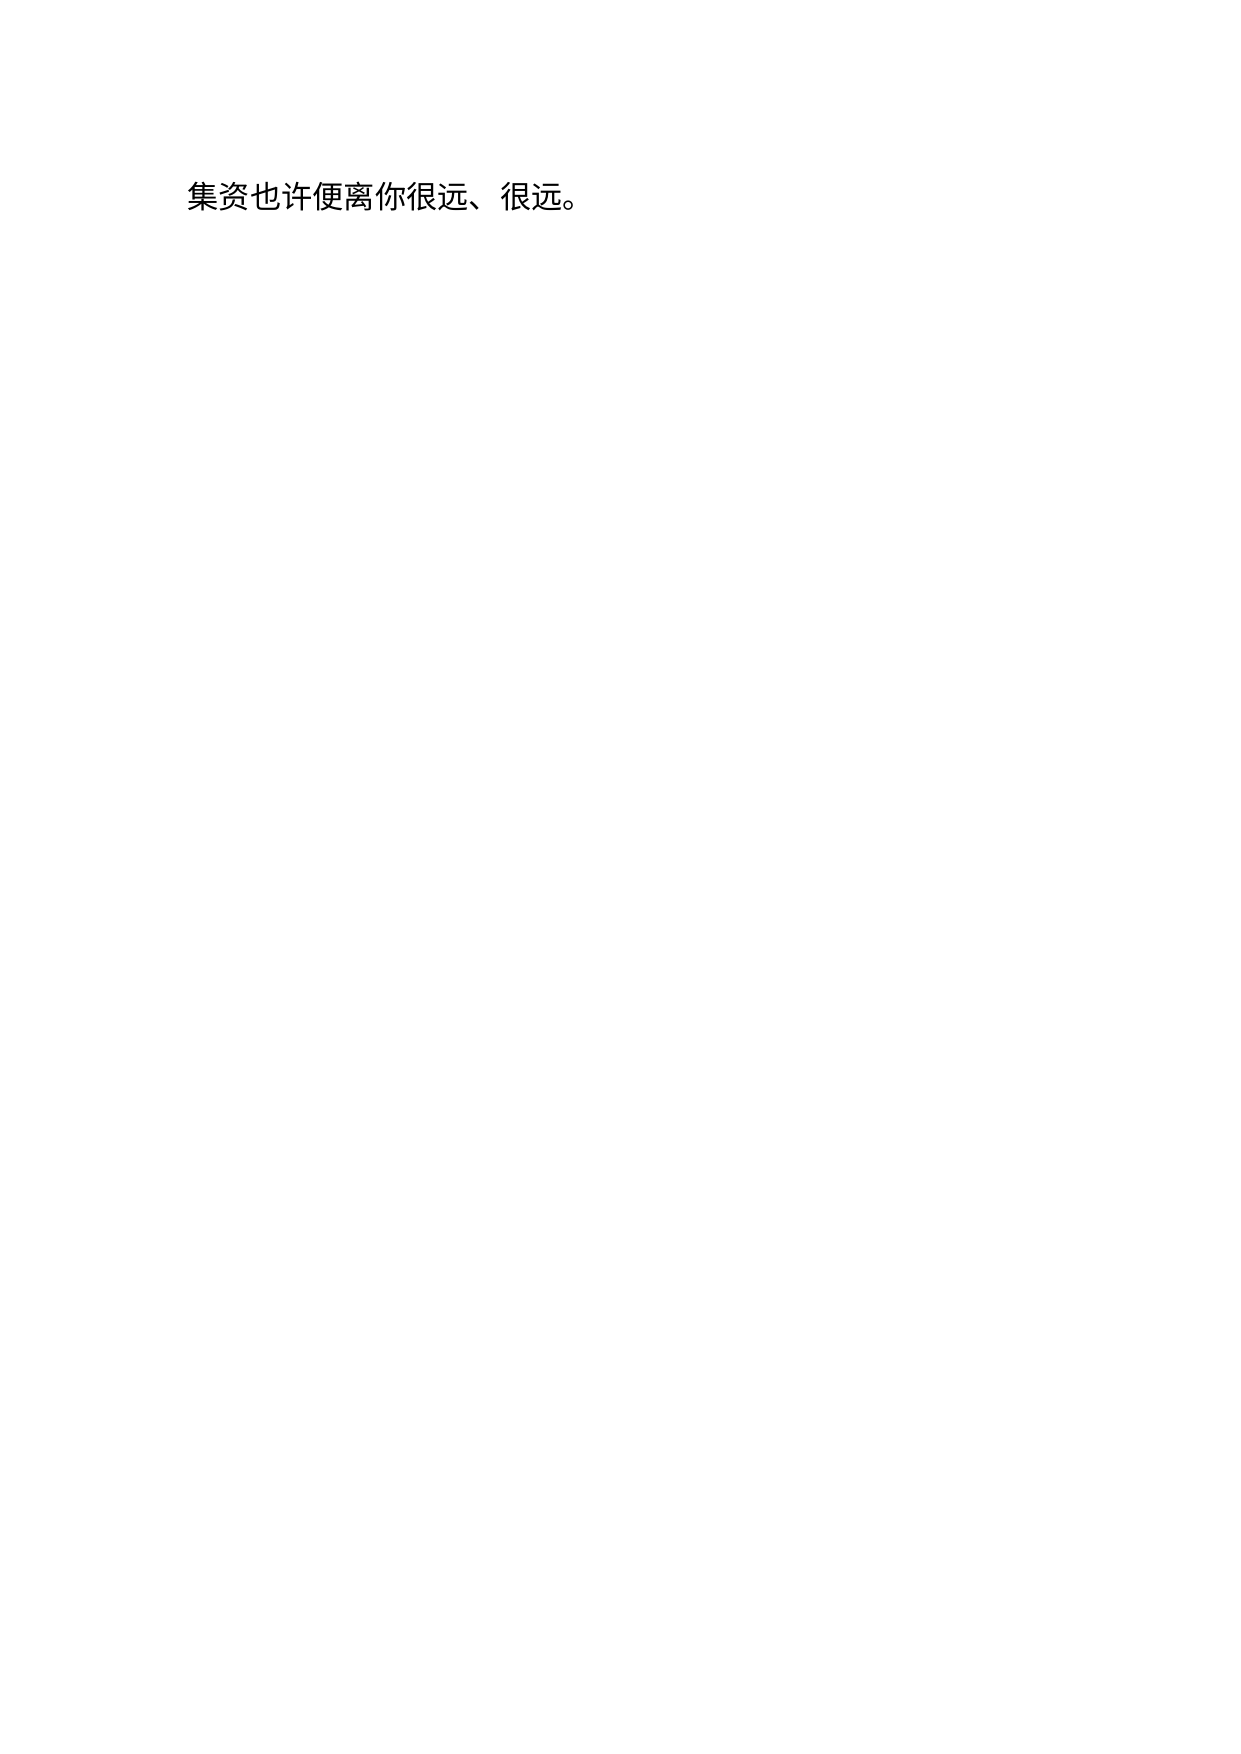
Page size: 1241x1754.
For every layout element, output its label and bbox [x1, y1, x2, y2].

text [187, 162, 1053, 227]
